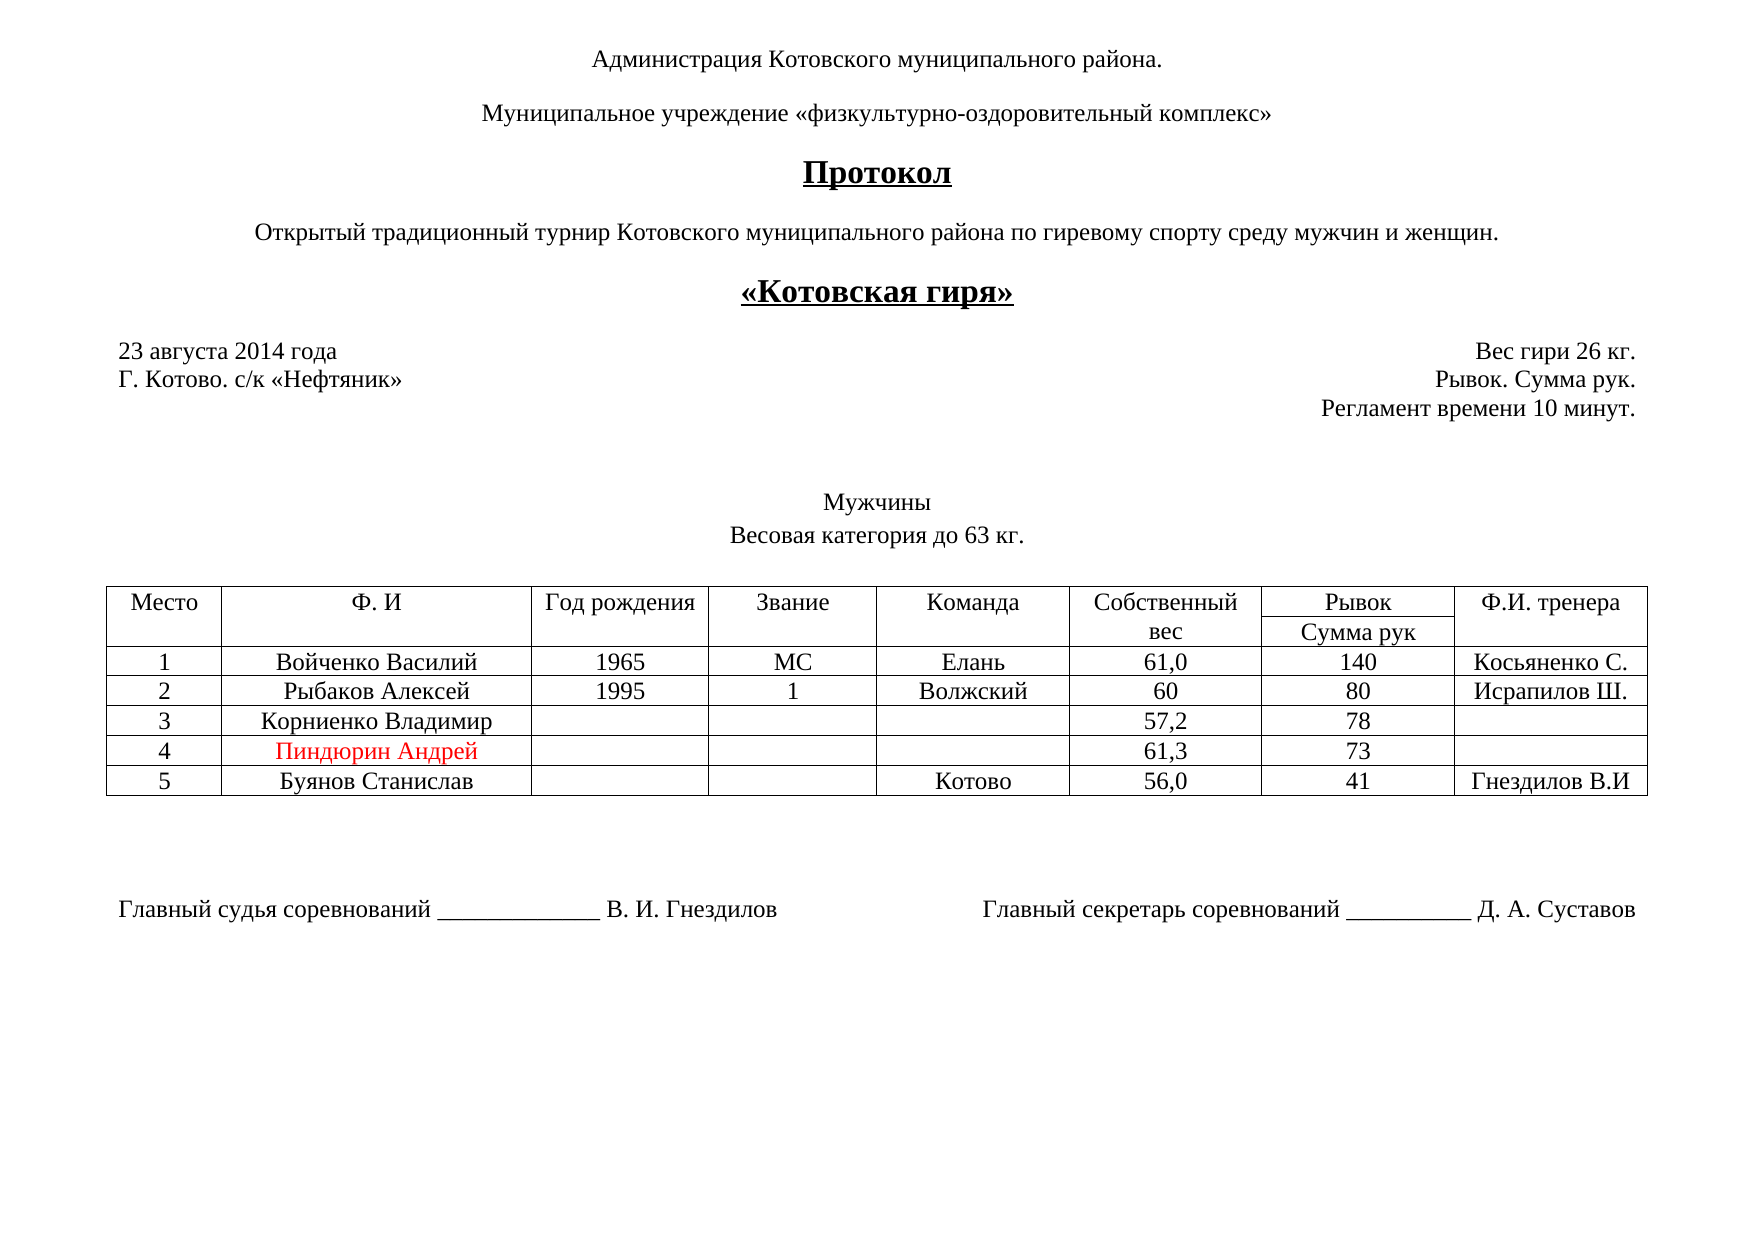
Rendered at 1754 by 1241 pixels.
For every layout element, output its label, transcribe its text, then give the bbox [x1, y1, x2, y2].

text Администрация Котовского муниципального района. [118, 44, 1636, 73]
table_cell [1455, 706, 1647, 735]
table_cell [1455, 736, 1647, 765]
table_header Год рождения [532, 587, 708, 646]
table_cell 41 [1262, 766, 1454, 794]
table_cell 57,2 [1070, 706, 1261, 735]
table_header Место [107, 587, 221, 646]
table_cell 1995 [532, 676, 708, 705]
table_cell 1965 [532, 647, 708, 675]
table_header Звание [709, 587, 876, 646]
table_cell Волжский [877, 676, 1069, 705]
table_cell [877, 736, 1069, 765]
table_cell [877, 706, 1069, 735]
table_cell 5 [107, 766, 221, 794]
table_header Собственный вес [1070, 587, 1261, 646]
table_cell Косьяненко С. [1455, 647, 1647, 675]
table_cell 140 [1262, 647, 1454, 675]
table_header 23 августа 2014 года Г. Котово. с/к «Нефтяник» [107, 336, 877, 422]
text Открытый традиционный турнир Котовского муниципального района по гиревому спорту среду мужчин и женщин. [118, 217, 1636, 246]
table_cell Елань [877, 647, 1069, 675]
table_cell 56,0 [1070, 766, 1261, 794]
table_cell 3 [107, 706, 221, 735]
text Мужчины [118, 487, 1636, 516]
table_header Ф. И [222, 587, 531, 646]
table_cell [532, 706, 708, 735]
table_cell [709, 766, 876, 794]
table_cell 78 [1262, 706, 1454, 735]
text Муниципальное учреждение «физкультурно-оздоровительный комплекс» [118, 98, 1636, 127]
table_cell 61,3 [1070, 736, 1261, 765]
table_cell 80 [1262, 676, 1454, 705]
table_cell Войченко Василий [222, 647, 531, 675]
table_cell МС [709, 647, 876, 675]
table_cell Пиндюрин Андрей [222, 736, 531, 765]
table_cell Корниенко Владимир [222, 706, 531, 735]
text Протокол [118, 152, 1636, 190]
table_cell Котово [877, 766, 1069, 794]
table_cell [532, 736, 708, 765]
table_cell [532, 766, 708, 794]
table_cell [709, 736, 876, 765]
table_header Рывок [1262, 587, 1454, 616]
table_cell Гнездилов В.И [1455, 766, 1647, 794]
table_cell 61,0 [1070, 647, 1261, 675]
table_cell 1 [709, 676, 876, 705]
table_header Команда [877, 587, 1069, 646]
table_header Главный секретарь соревнований __________ Д. А. Суставов [877, 895, 1647, 923]
table_header Вес гири 26 кг. Рывок. Сумма рук. Регламент времени 10 минут. [877, 336, 1647, 422]
table_cell Исрапилов Ш. [1455, 676, 1647, 705]
table_cell Сумма рук [1262, 617, 1454, 646]
table_cell Буянов Станислав [222, 766, 531, 794]
text «Котовская гиря» [118, 271, 1636, 309]
table_cell 2 [107, 676, 221, 705]
table_cell 60 [1070, 676, 1261, 705]
table_header Ф.И. тренера [1455, 587, 1647, 646]
table_cell 4 [107, 736, 221, 765]
table_cell Рыбаков Алексей [222, 676, 531, 705]
table_cell 1 [107, 647, 221, 675]
table_cell [709, 706, 876, 735]
table_header Главный судья соревнований _____________ В. И. Гнездилов [107, 895, 877, 923]
text Весовая категория до 63 кг. [118, 520, 1636, 549]
table_cell 73 [1262, 736, 1454, 765]
